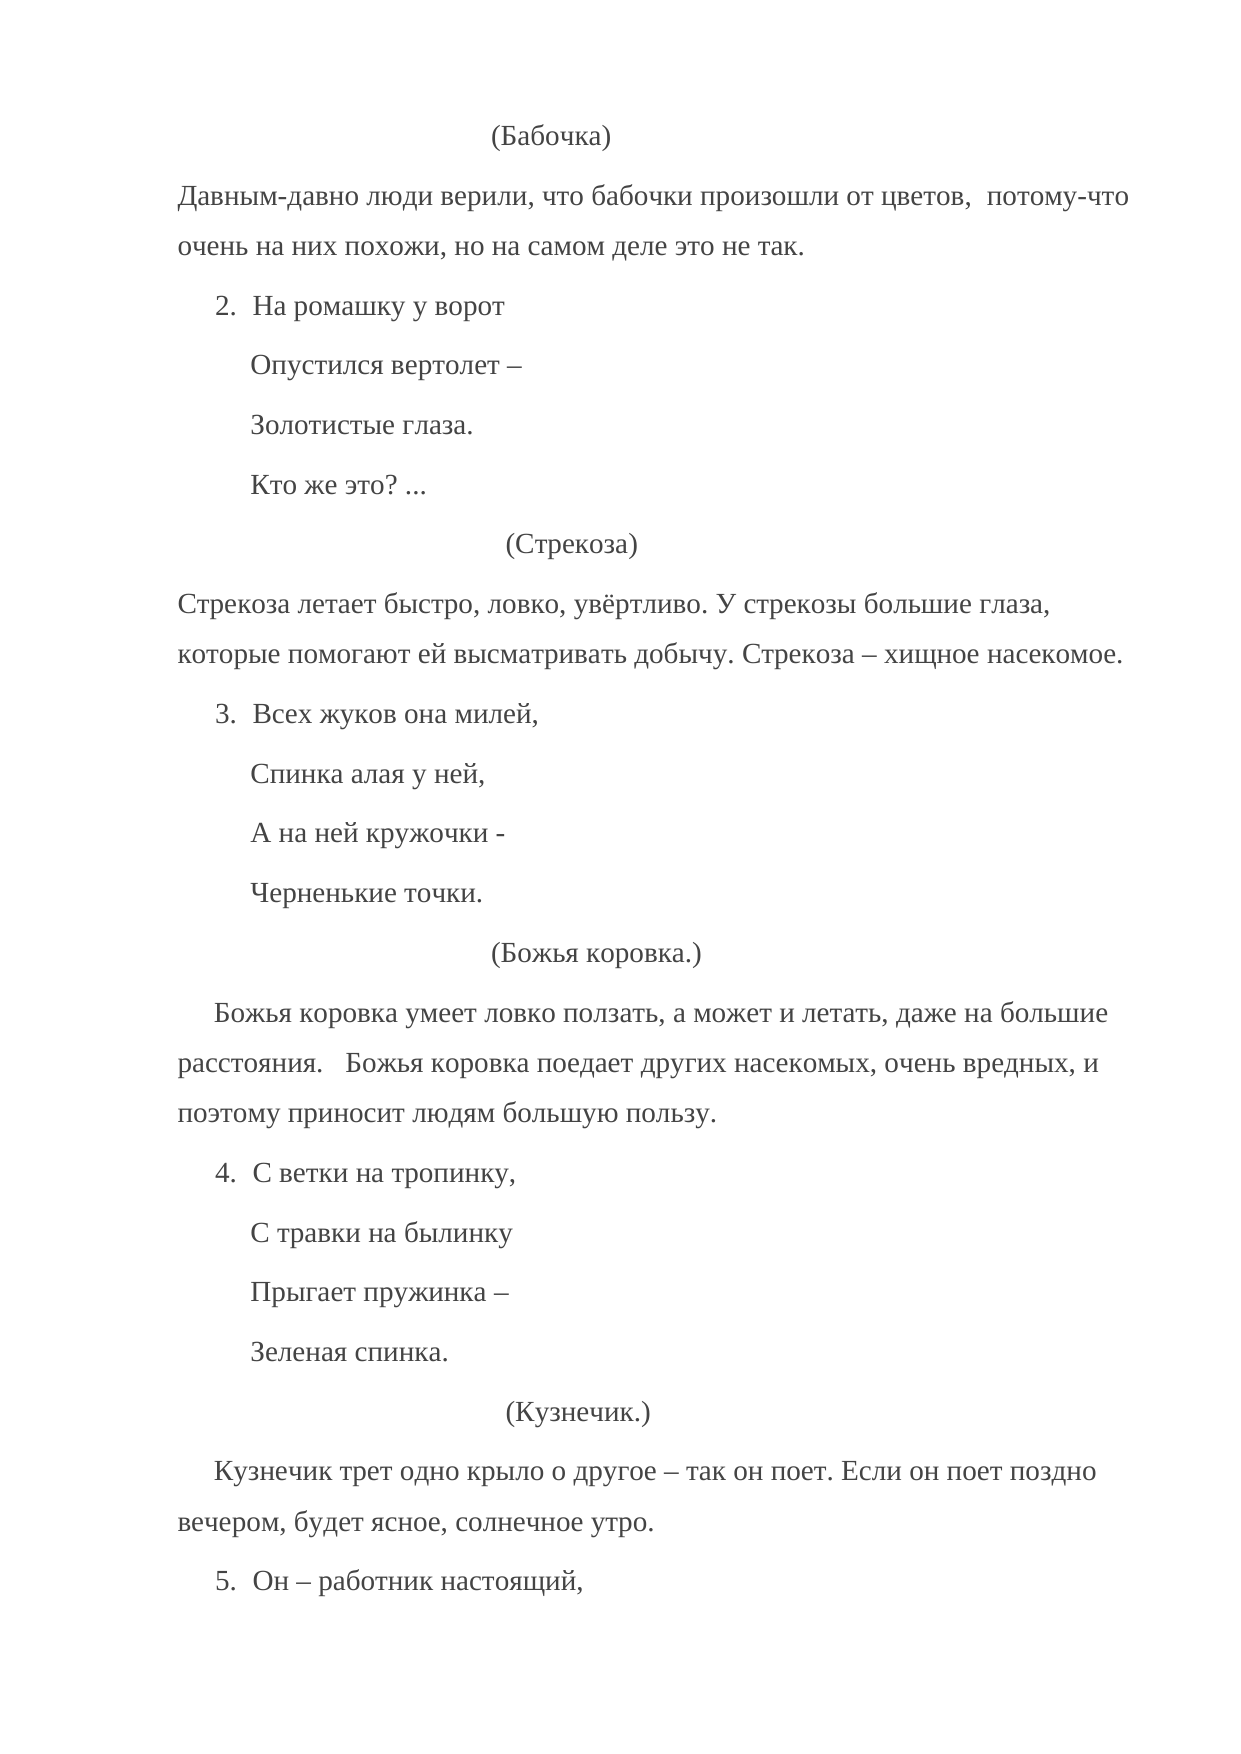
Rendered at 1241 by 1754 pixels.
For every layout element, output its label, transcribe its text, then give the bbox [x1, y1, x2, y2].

list Он – работник настоящий, [215, 1563, 1152, 1597]
text (Стрекоза) [177, 527, 1152, 560]
text (Божья коровка.) [177, 935, 1152, 968]
text Опустился вертолет – [177, 347, 1152, 381]
text Кто же это? ... [177, 467, 1152, 500]
list Всех жуков она милей, [215, 696, 1152, 730]
text Кузнечик трет одно крыло о другое – так он поет. Если он поет поздно вечером, будет ясное, солнечное утро. [177, 1453, 1152, 1537]
text Зеленая спинка. [177, 1334, 1152, 1368]
text С травки на былинку [177, 1215, 1152, 1248]
text Давным-давно люди верили, что бабочки произошли от цветов, потому-что очень на них похожи, но на самом деле это не так. [177, 178, 1152, 262]
text Стрекоза летает быстро, ловко, увёртливо. У стрекозы большие глаза, которые помогают ей высматривать добычу. Стрекоза – хищное насекомое. [177, 586, 1152, 670]
list С ветки на тропинку, [215, 1155, 1152, 1188]
text Прыгает пружинка – [177, 1274, 1152, 1308]
list На ромашку у ворот [215, 288, 1152, 321]
text Черненькие точки. [177, 875, 1152, 909]
text (Бабочка) [177, 118, 1152, 152]
text (Кузнечик.) [177, 1394, 1152, 1427]
text Золотистые глаза. [177, 407, 1152, 441]
text Божья коровка умеет ловко ползать, а может и летать, даже на большие расстояния. Божья коровка поедает других насекомых, очень вредных, и поэтому приносит людям большую пользу. [177, 995, 1152, 1129]
text Спинка алая у ней, [177, 756, 1152, 789]
text А на ней кружочки - [177, 816, 1152, 849]
